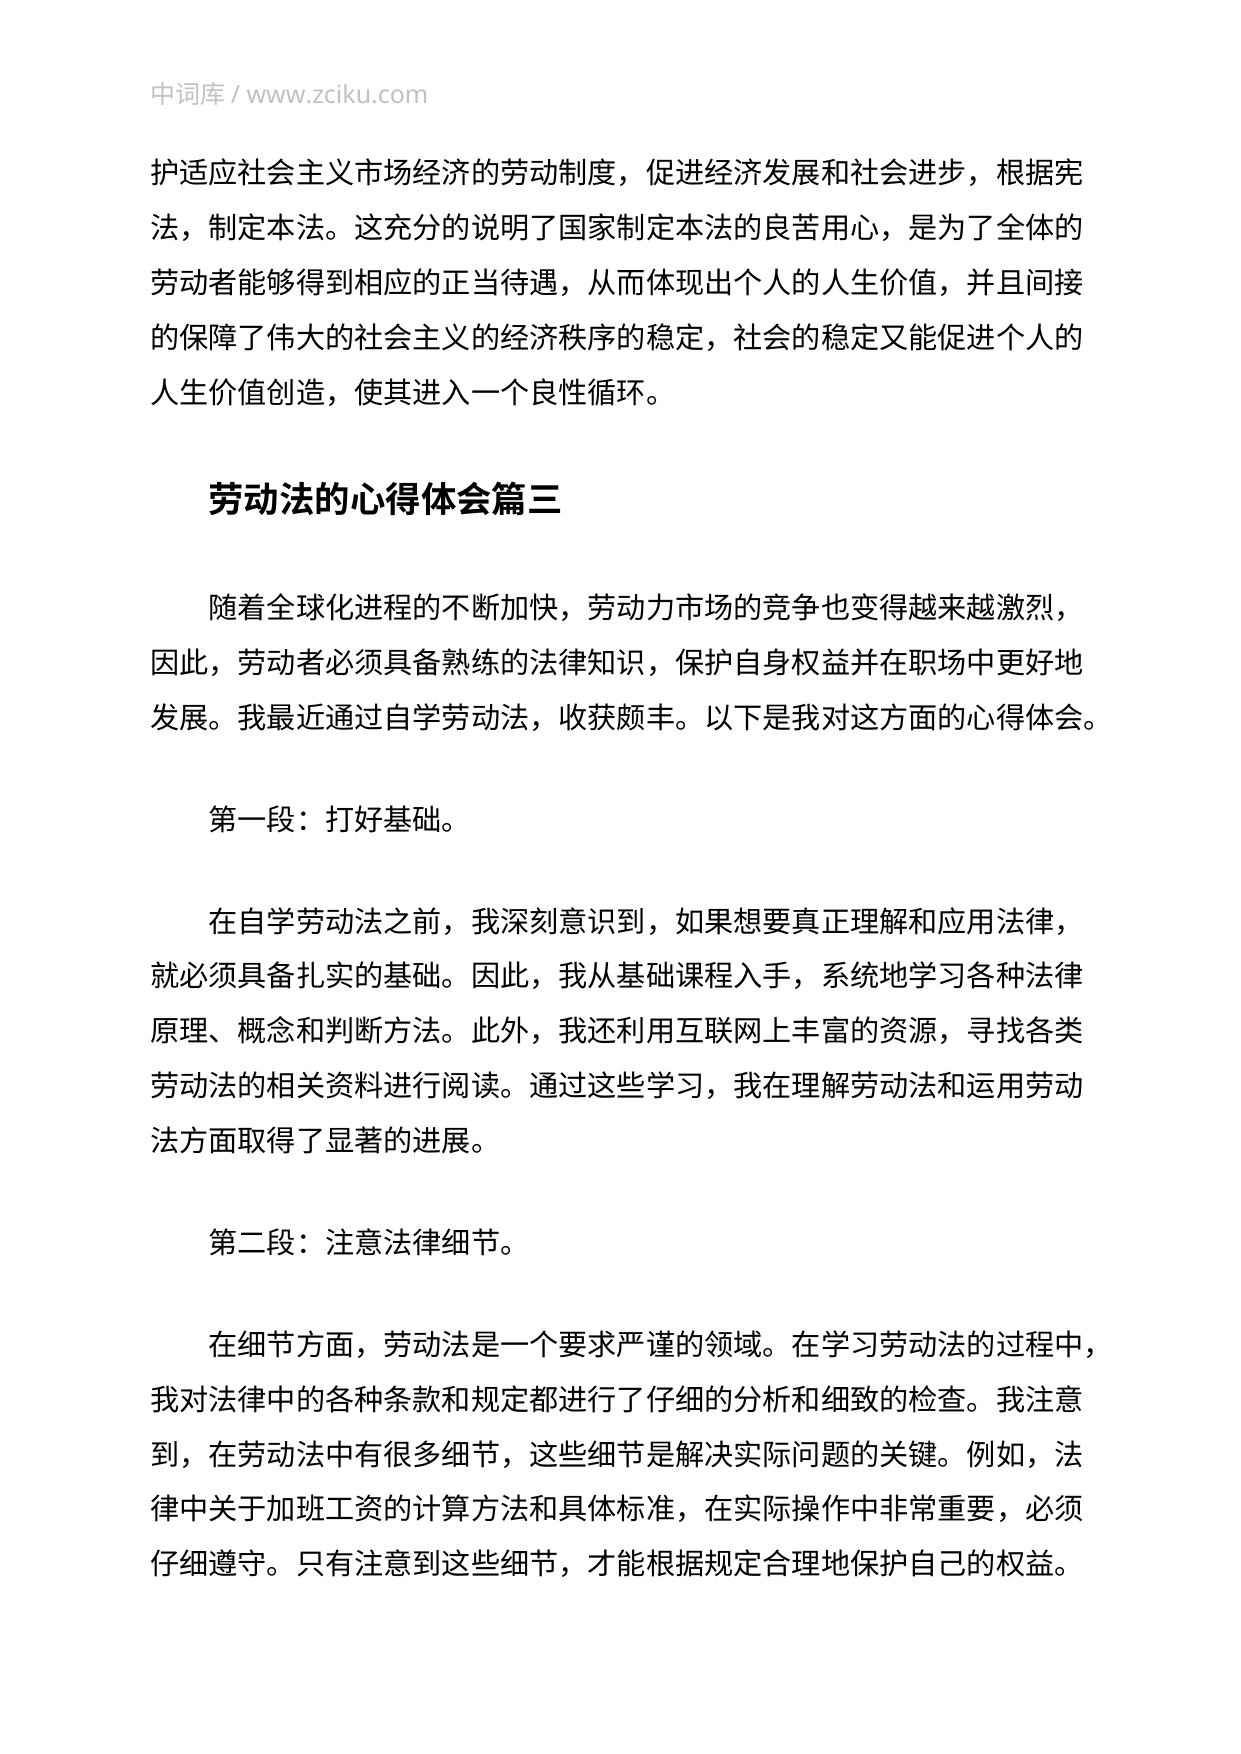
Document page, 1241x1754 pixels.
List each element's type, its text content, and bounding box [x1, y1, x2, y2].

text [150, 150, 1090, 412]
text 第一段：打好基础。 [150, 796, 1090, 839]
text 在自学劳动法之前，我深刻意识到，如果想要真正理解和应用法律，就必须具备扎实的基础。因此，我从基础课程入手，系统地学习各种法律原理、概念和判断方法。此外，我还利用互联网上丰富的资源，寻找各类劳动法的相关资料进行阅读。通过这些学习，我在理解劳动法和运用劳动法方面取得了显著的进展。 [150, 898, 1090, 1160]
text 随着全球化进程的不断加快，劳动力市场的竞争也变得越来越激烈，因此，劳动者必须具备熟练的法律知识，保护自身权益并在职场中更好地发展。我最近通过自学劳动法，收获颇丰。以下是我对这方面的心得体会。 [150, 585, 1090, 737]
text 第二段：注意法律细节。 [150, 1219, 1090, 1262]
text 在细节方面，劳动法是一个要求严谨的领域。在学习劳动法的过程中，我对法律中的各种条款和规定都进行了仔细的分析和细致的检查。我注意到，在劳动法中有很多细节，这些细节是解决实际问题的关键。例如，法律中关于加班工资的计算方法和具体标准，在实际操作中非常重要，必须仔细遵守。只有注意到这些细节，才能根据规定合理地保护自己的权益。 [150, 1321, 1090, 1583]
text 劳动法的心得体会篇三 [150, 471, 1090, 523]
